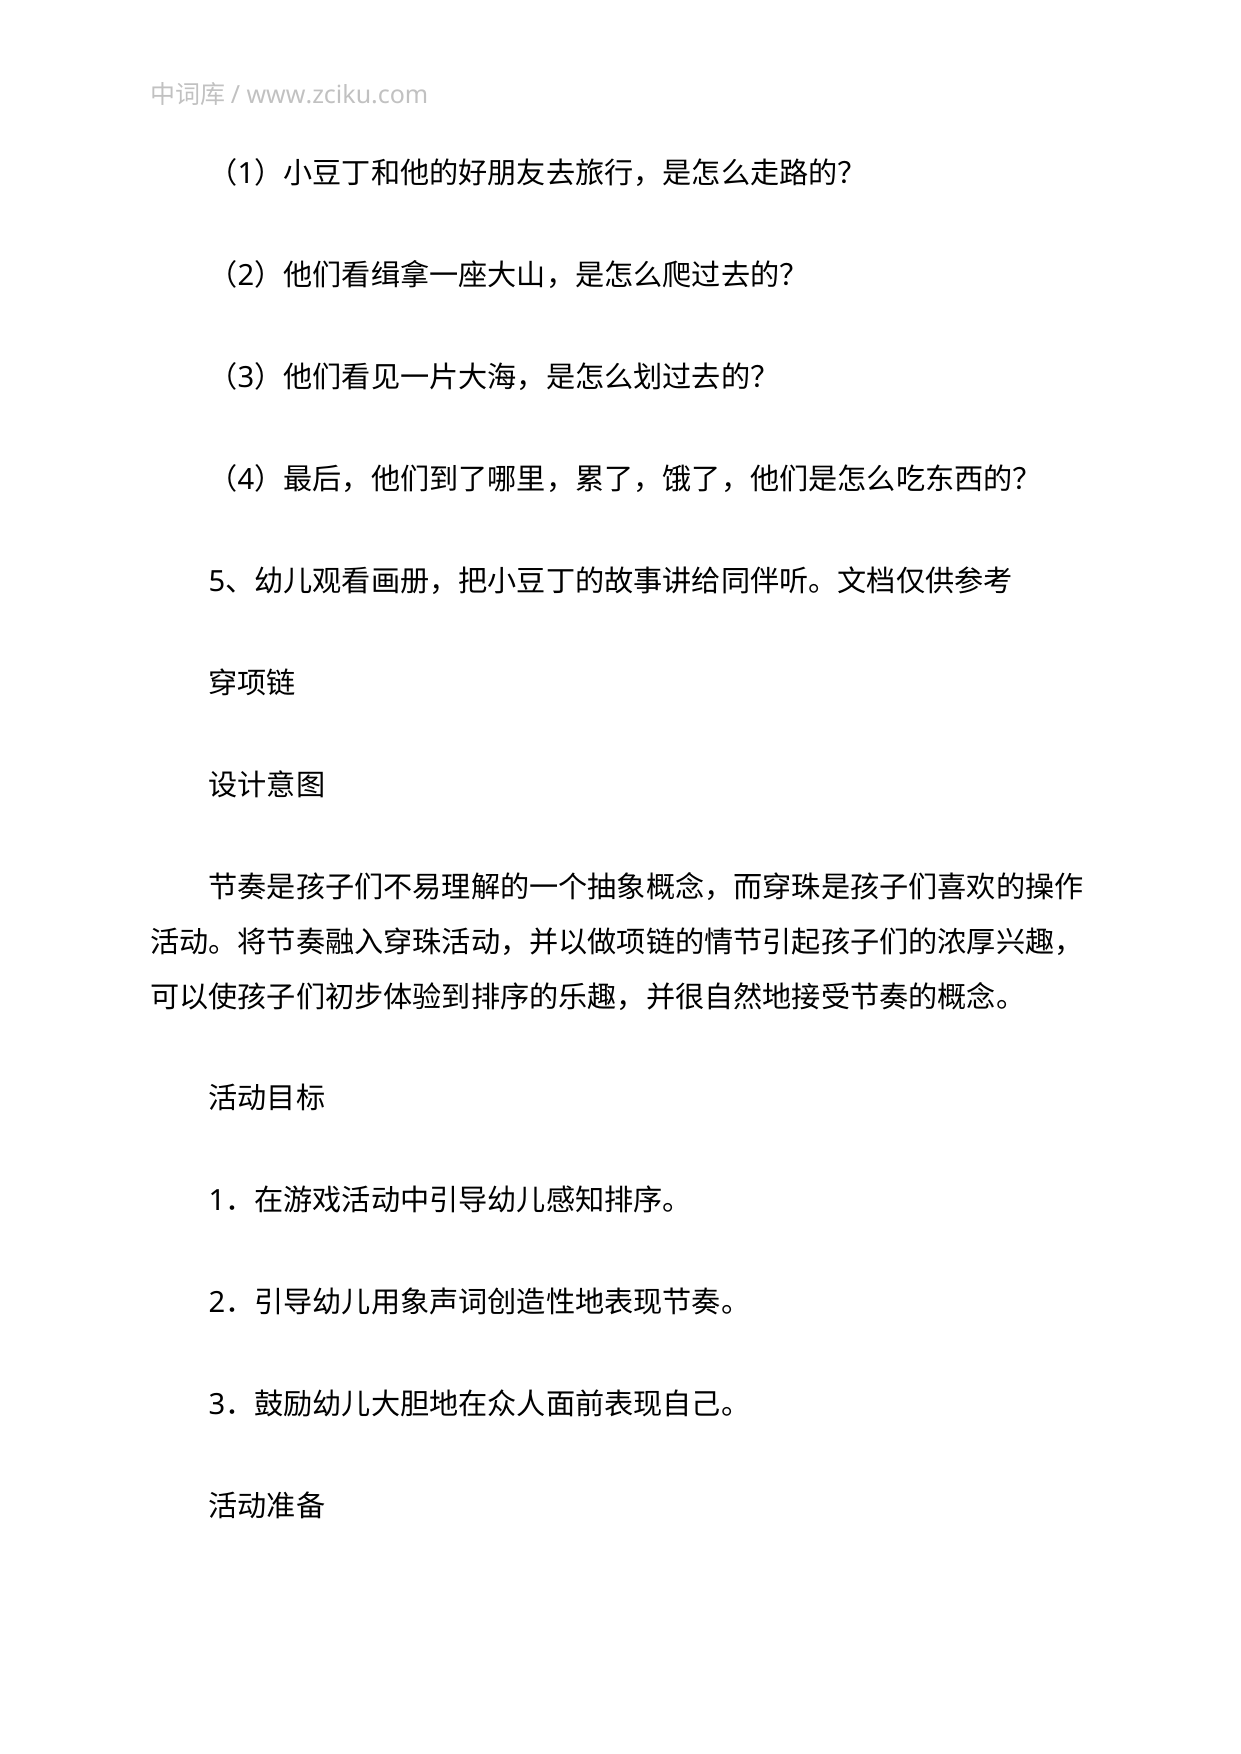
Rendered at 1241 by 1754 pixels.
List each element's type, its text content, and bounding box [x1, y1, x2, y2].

text 节奏是孩子们不易理解的一个抽象概念，而穿珠是孩子们喜欢的操作活动。将节奏融入穿珠活动，并以做项链的情节引起孩子们的浓厚兴趣，可以使孩子们初步体验到排序的乐趣，并很自然地接受节奏的概念。 [150, 863, 1090, 1016]
text （3）他们看见一片大海，是怎么划过去的？ [150, 354, 1090, 396]
text 2．引导幼儿用象声词创造性地表现节奏。 [150, 1279, 1090, 1321]
text 3．鼓励幼儿大胆地在众人面前表现自己。 [150, 1381, 1090, 1423]
text 5、幼儿观看画册，把小豆丁的故事讲给同伴听。文档仅供参考 [150, 558, 1090, 600]
text （4）最后，他们到了哪里，累了，饿了，他们是怎么吃东西的？ [150, 456, 1090, 498]
text （1）小豆丁和他的好朋友去旅行，是怎么走路的？ [150, 150, 1090, 192]
text 活动目标 [150, 1075, 1090, 1117]
text 穿项链 [150, 660, 1090, 702]
text 活动准备 [150, 1483, 1090, 1525]
text 设计意图 [150, 762, 1090, 804]
text （2）他们看缉拿一座大山，是怎么爬过去的？ [150, 252, 1090, 294]
text 1．在游戏活动中引导幼儿感知排序。 [150, 1177, 1090, 1219]
